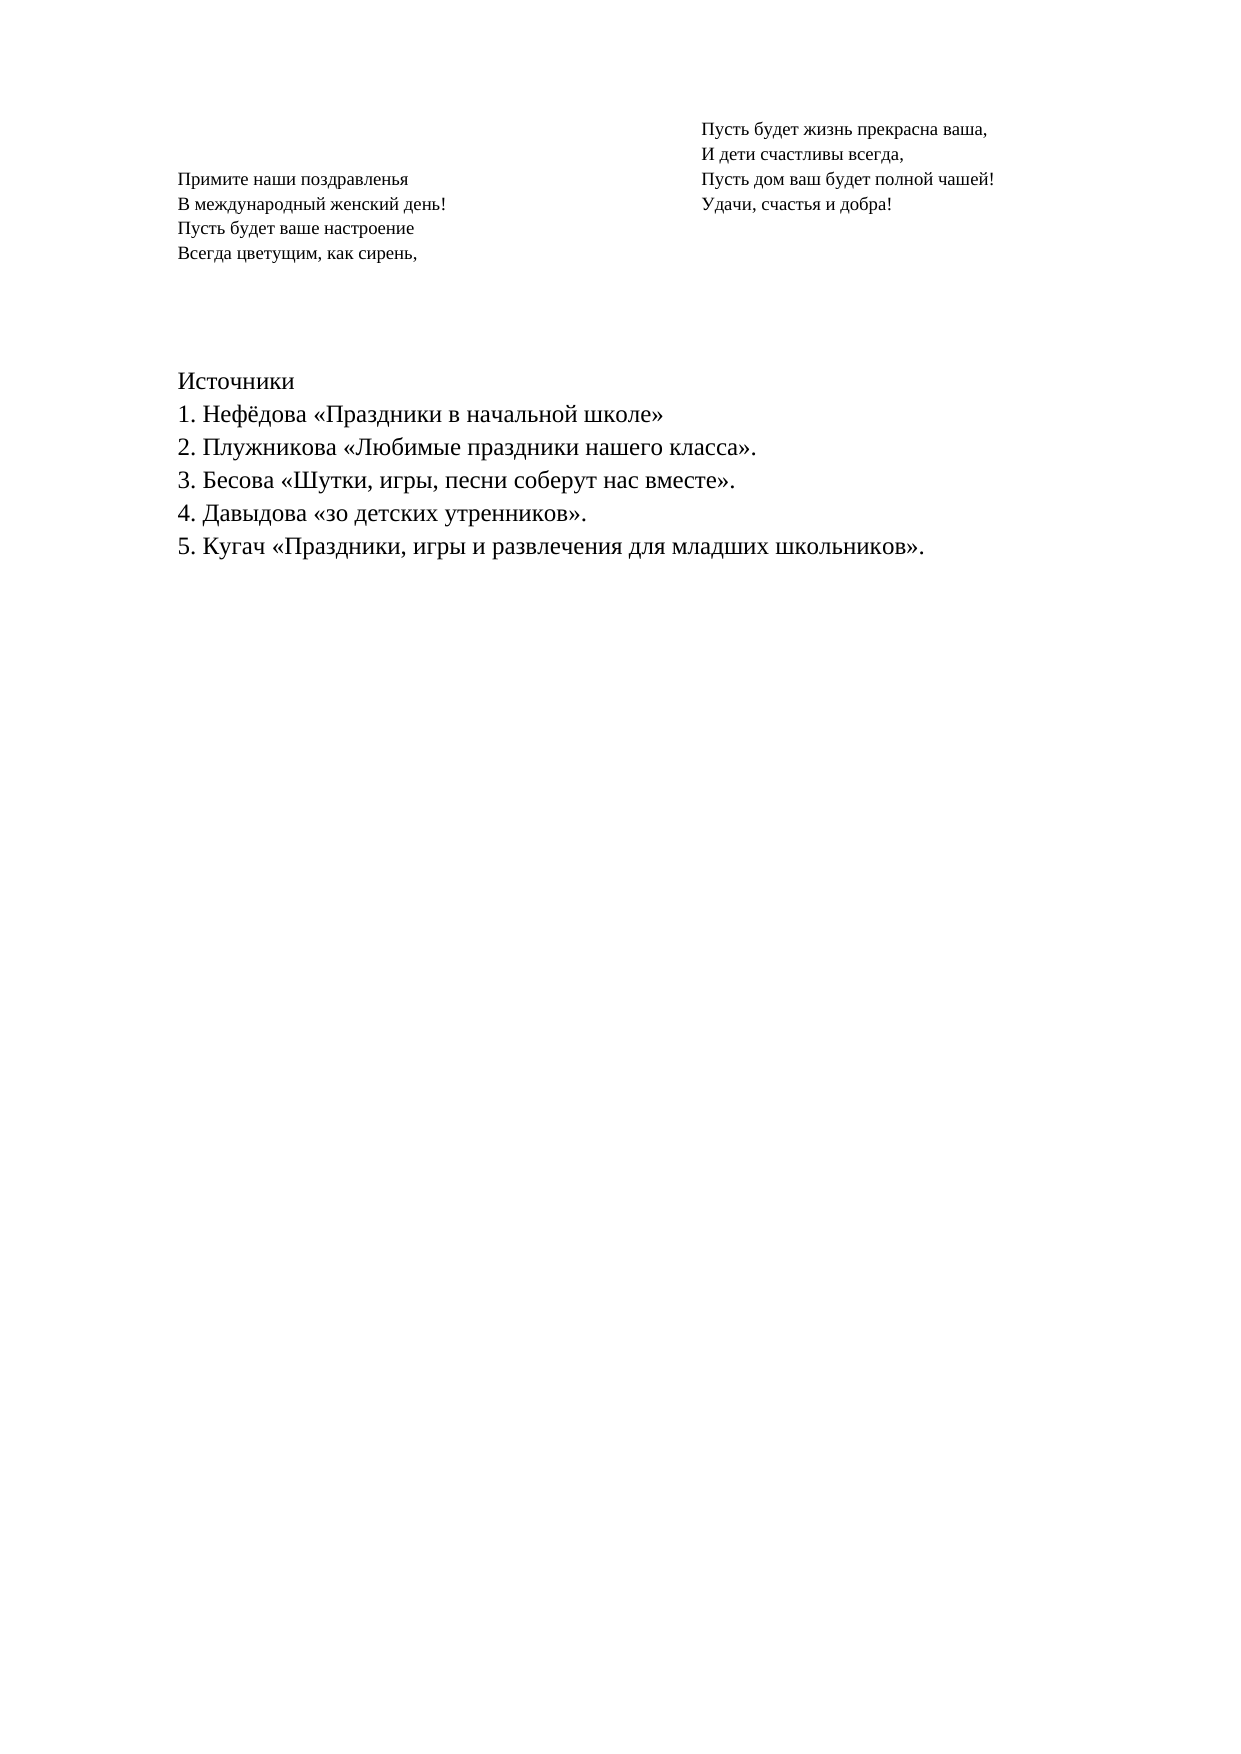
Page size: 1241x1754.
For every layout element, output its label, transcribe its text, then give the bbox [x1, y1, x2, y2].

text Источники [177, 366, 1152, 395]
text Удачи, счастья и добра! [701, 192, 1152, 214]
text В международный женский день! [177, 192, 627, 214]
text Пусть дом ваш будет полной чашей! [701, 168, 1152, 189]
text Всегда цветущим, как сирень, [177, 242, 627, 264]
text Пусть будет ваше настроение [177, 217, 627, 239]
text 5. Кугач «Праздники, игры и развлечения для младших школьников». [177, 531, 1152, 560]
text 4. Давыдова «зо детских утренников». [177, 498, 1152, 527]
text 2. Плужникова «Любимые праздники нашего класса». [177, 432, 1152, 461]
text Пусть будет жизнь прекрасна ваша, [701, 118, 1152, 140]
text 3. Бесова «Шутки, игры, песни соберут нас вместе». [177, 465, 1152, 494]
text И дети счастливы всегда, [701, 143, 1152, 164]
text Примите наши поздравленья [177, 168, 627, 189]
text 1. Нефёдова «Праздники в начальной школе» [177, 399, 1152, 428]
